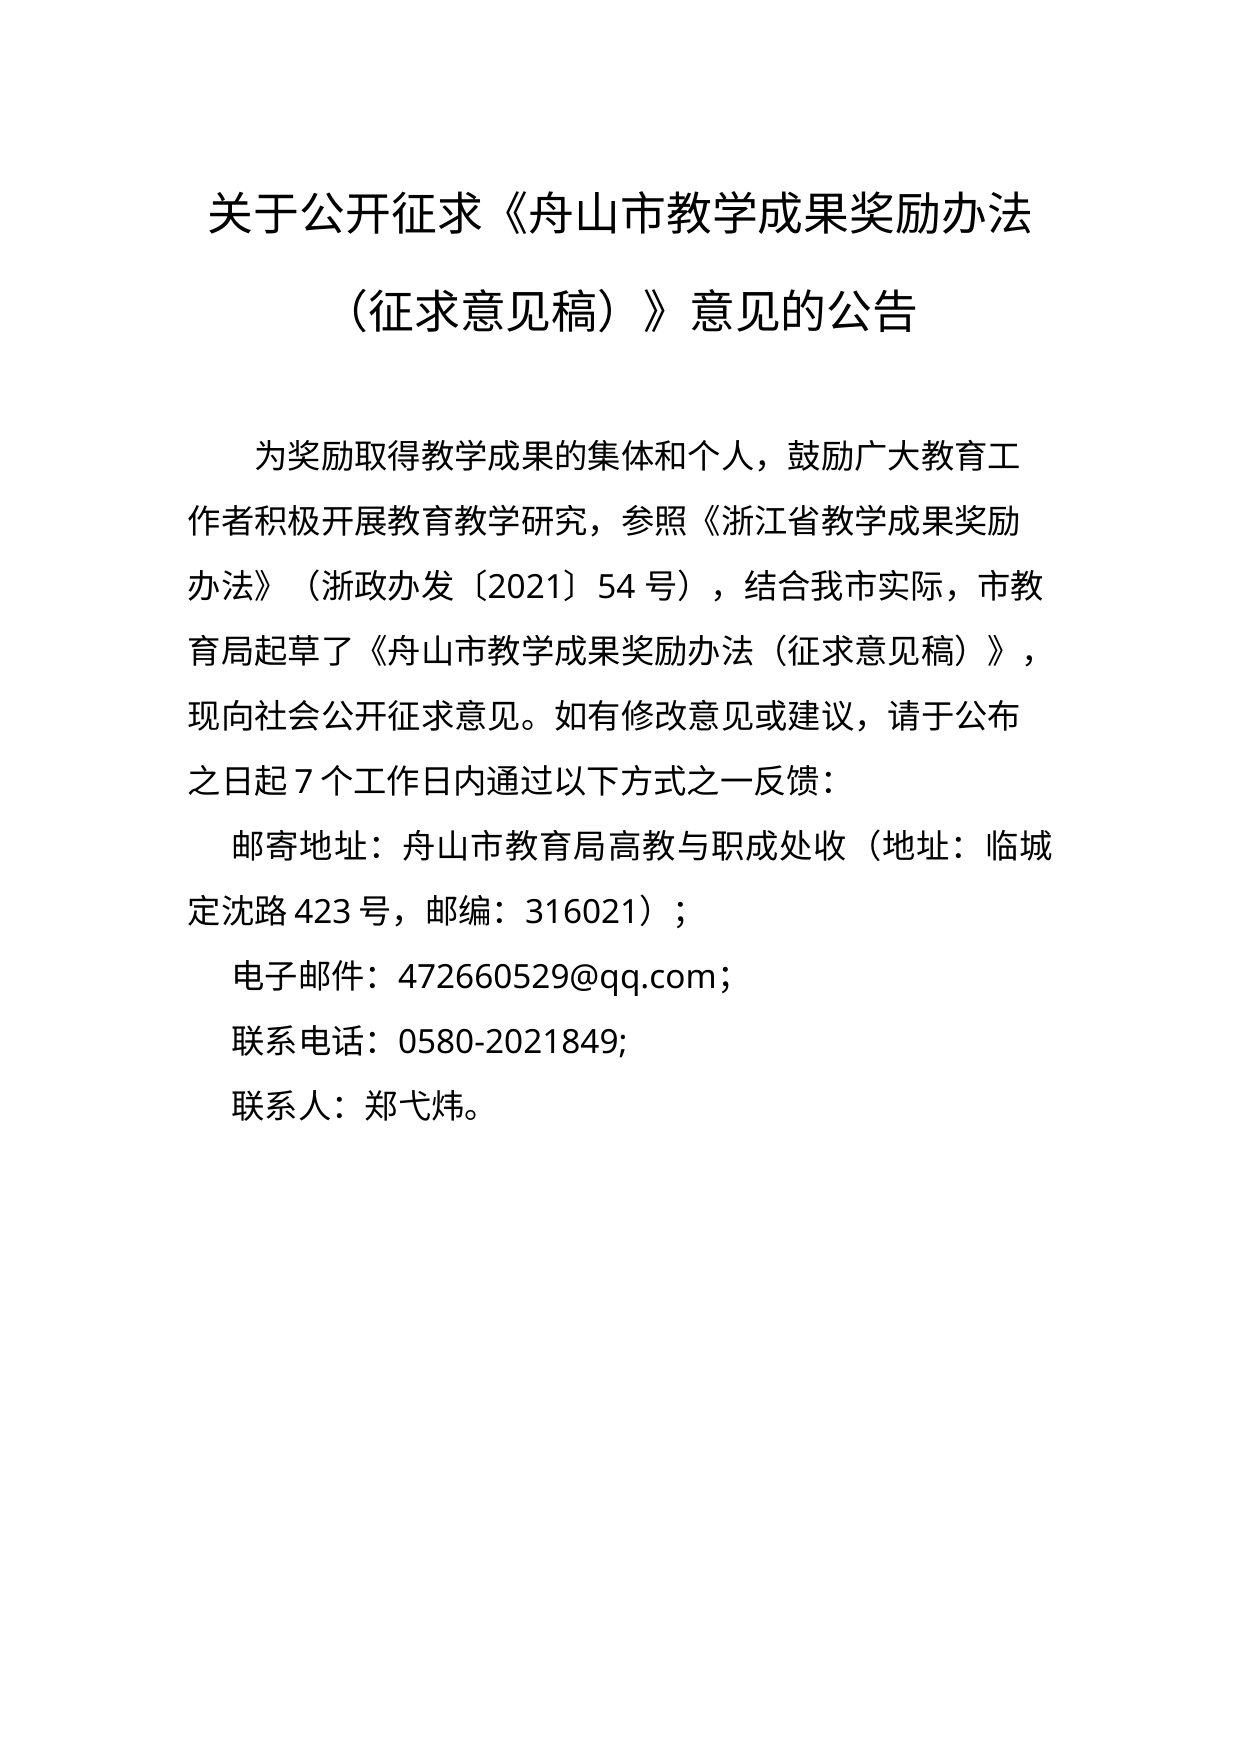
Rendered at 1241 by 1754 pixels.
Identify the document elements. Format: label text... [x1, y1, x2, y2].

text （征求意见稿）》意见的公告 [187, 259, 1053, 357]
text 联系电话：0580-2021849; [187, 1007, 1053, 1072]
text 邮寄地址：舟山市教育局高教与职成处收（地址：临城定沈路423号，邮编：316021）； [187, 812, 1053, 942]
text 联系人：郑弋炜。 [187, 1072, 1053, 1137]
text 为奖励取得教学成果的集体和个人，鼓励广大教育工作者积极开展教育教学研究，参照《浙江省教学成果奖励办法》（浙政办发〔2021〕54 号），结合我市实际，市教育局起草了《舟山市教学成果奖励办法（征求意见稿）》，现向社会公开征求意见。如有修改意见或建议，请于公布之日起7个工作日内通过以下方式之一反馈： [187, 422, 1053, 812]
text 电子邮件：472660529@qq.com； [187, 942, 1053, 1007]
text 关于公开征求《舟山市教学成果奖励办法 [187, 162, 1053, 259]
